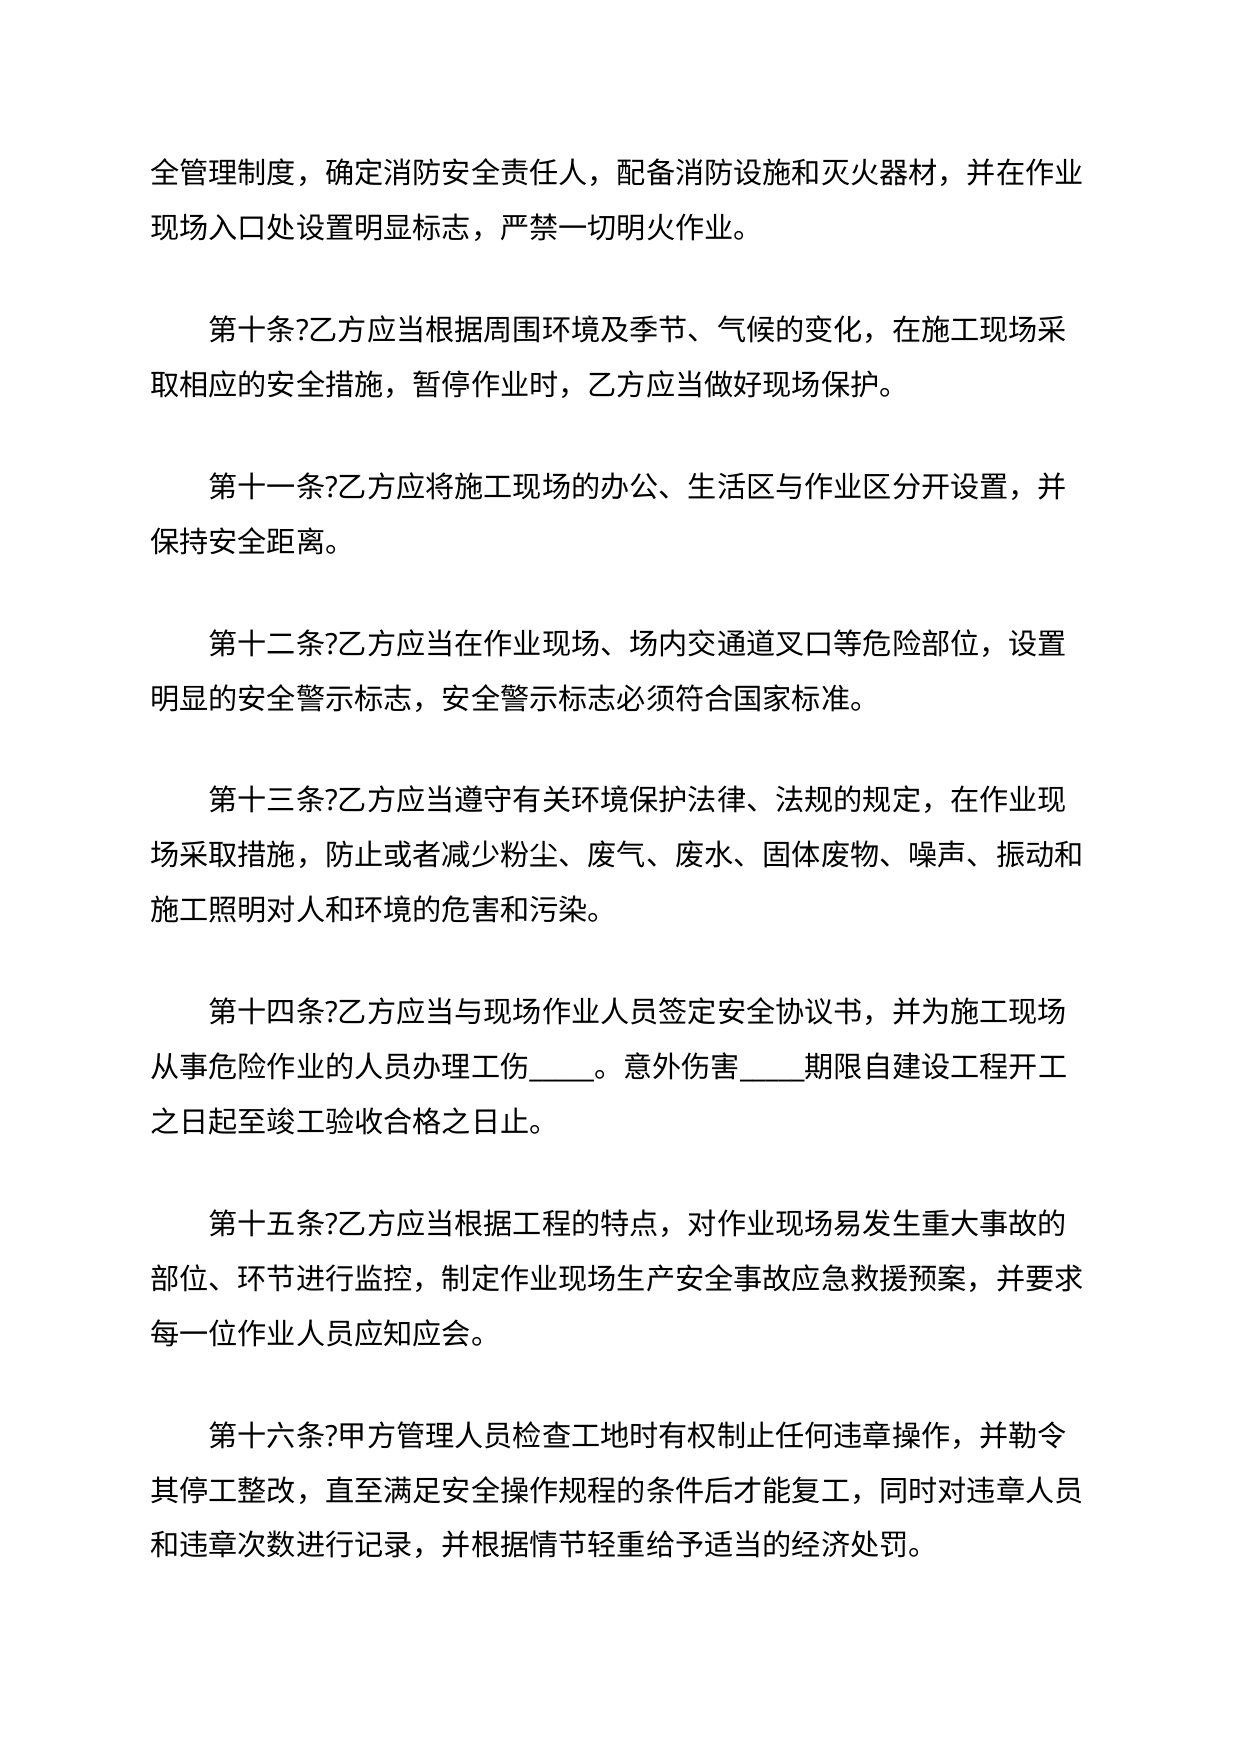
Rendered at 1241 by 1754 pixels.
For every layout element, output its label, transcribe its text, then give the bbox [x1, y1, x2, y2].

text 第十五条?乙方应当根据工程的特点，对作业现场易发生重大事故的部位、环节进行监控，制定作业现场生产安全事故应急救援预案，并要求每一位作业人员应知应会。 [150, 1200, 1090, 1353]
text 第十条?乙方应当根据周围环境及季节、气候的变化，在施工现场采取相应的安全措施，暂停作业时，乙方应当做好现场保护。 [150, 307, 1090, 404]
text 第十二条?乙方应当在作业现场、场内交通道叉口等危险部位，设置明显的安全警示标志，安全警示标志必须符合国家标准。 [150, 620, 1090, 717]
text 第十四条?乙方应当与现场作业人员签定安全协议书，并为施工现场从事危险作业的人员办理工伤_____。意外伤害_____期限自建设工程开工之日起至竣工验收合格之日止。 [150, 989, 1090, 1141]
text 第十三条?乙方应当遵守有关环境保护法律、法规的规定，在作业现场采取措施，防止或者减少粉尘、废气、废水、固体废物、噪声、振动和施工照明对人和环境的危害和污染。 [150, 777, 1090, 929]
text 第十一条?乙方应将施工现场的办公、生活区与作业区分开设置，并保持安全距离。 [150, 463, 1090, 561]
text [150, 150, 1090, 247]
text 第十六条?甲方管理人员检查工地时有权制止任何违章操作，并勒令其停工整改，直至满足安全操作规程的条件后才能复工，同时对违章人员和违章次数进行记录，并根据情节轻重给予适当的经济处罚。 [150, 1412, 1090, 1564]
